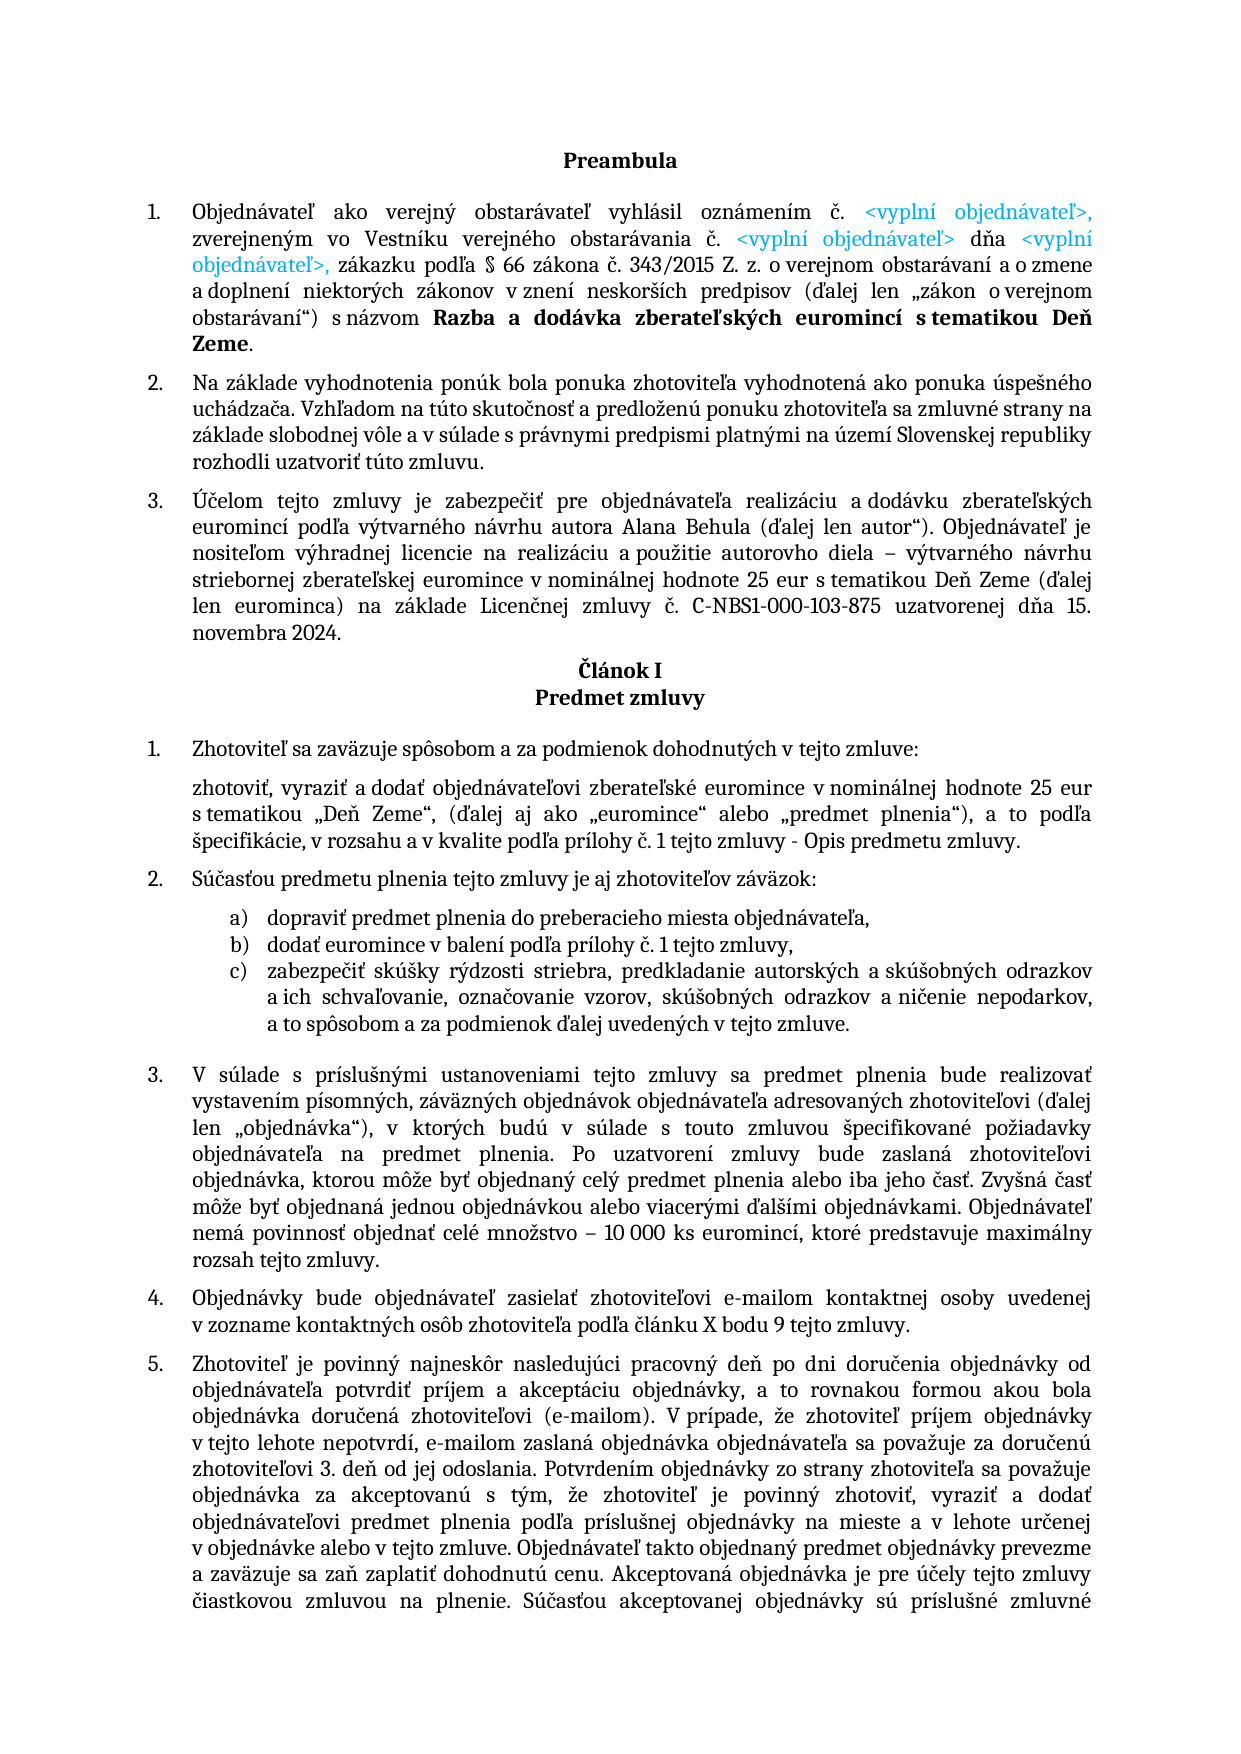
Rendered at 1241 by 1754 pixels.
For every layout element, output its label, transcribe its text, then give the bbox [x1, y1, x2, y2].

list Na základe vyhodnotenia ponúk bola ponuka zhotoviteľa vyhodnotená ako ponuka úspešného uchádzača. Vzhľadom na túto skutočnosť a predloženú ponuku zhotoviteľa sa zmluvné strany na základe slobodnej vôle a v súlade s právnymi predpismi platnými na území Slovenskej republiky rozhodli uzatvoriť túto zmluvu. [148, 369, 1093, 475]
list dodať euromince v balení podľa prílohy č. 1 tejto zmluvy, [229, 931, 1093, 958]
list Objednávky bude objednávateľ zasielať zhotoviteľovi e-mailom kontaktnej osoby uvedenej v zozname kontaktných osôb zhotoviteľa podľa článku X bodu 9 tejto zmluvy. [148, 1285, 1093, 1338]
list Súčasťou predmetu plnenia tejto zmluvy je aj zhotoviteľov záväzok: [148, 866, 1093, 893]
subtitle Preambula [148, 148, 1093, 174]
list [148, 1350, 1093, 1614]
list V súlade s príslušnými ustanoveniami tejto zmluvy sa predmet plnenia bude realizovať vystavením písomných, záväzných objednávok objednávateľa adresovaných zhotoviteľovi (ďalej len „objednávka“), v ktorých budú v súlade s touto zmluvou špecifikované požiadavky objednávateľa na predmet plnenia. Po uzatvorení zmluvy bude zaslaná zhotoviteľovi objednávka, ktorou môže byť objednaný celý predmet plnenia alebo iba jeho časť. Zvyšná časť môže byť objednaná jednou objednávkou alebo viacerými ďalšími objednávkami. Objednávateľ nemá povinnosť objednať celé množstvo – 10 000 ks euromincí, ktoré predstavuje maximálny rozsah tejto zmluvy. [148, 1062, 1093, 1273]
list Zhotoviteľ sa zaväzuje spôsobom a za podmienok dohodnutých v tejto zmluve: [148, 736, 1093, 762]
list dopraviť predmet plnenia do preberacieho miesta objednávateľa, [229, 905, 1093, 931]
list Účelom tejto zmluvy je zabezpečiť pre objednávateľa realizáciu a dodávku zberateľských euromincí podľa výtvarného návrhu autora Alana Behula (ďalej len autor“). Objednávateľ je nositeľom výhradnej licencie na realizáciu a použitie autorovho diela – výtvarného návrhu striebornej zberateľskej euromince v nominálnej hodnote 25 eur s tematikou Deň Zeme (ďalej len eurominca) na základe Licenčnej zmluvy č. C-NBS1-000-103-875 uzatvorenej dňa 15. novembra 2024. [148, 487, 1093, 646]
subtitle Predmet zmluvy [148, 684, 1093, 711]
list zabezpečiť skúšky rýdzosti striebra, predkladanie autorských a skúšobných odrazkov a ich schvaľovanie, označovanie vzorov, skúšobných odrazkov a ničenie nepodarkov, a to spôsobom a za podmienok ďalej uvedených v tejto zmluve. [229, 958, 1093, 1037]
list Objednávateľ ako verejný obstarávateľ vyhlásil oznámením č. <vyplní objednávateľ>, zverejneným vo Vestníku verejného obstarávania č. <vyplní objednávateľ> dňa <vyplní objednávateľ>, zákazku podľa § 66 zákona č. 343/2015 Z. z. o verejnom obstarávaní a o zmene a doplnení niektorých zákonov v znení neskorších predpisov (ďalej len „zákon o verejnom obstarávaní“) s názvom Razba a dodávka zberateľských euromincí s tematikou Deň Zeme. [148, 199, 1093, 357]
text Článok I [148, 658, 1093, 684]
list zhotoviť, vyraziť a dodať objednávateľovi zberateľské euromince v nominálnej hodnote 25 eur s tematikou „Deň Zeme“, (ďalej aj ako „euromince“ alebo „predmet plnenia“), a to podľa špecifikácie, v rozsahu a v kvalite podľa prílohy č. 1 tejto zmluvy - Opis predmetu zmluvy. [192, 775, 1093, 854]
